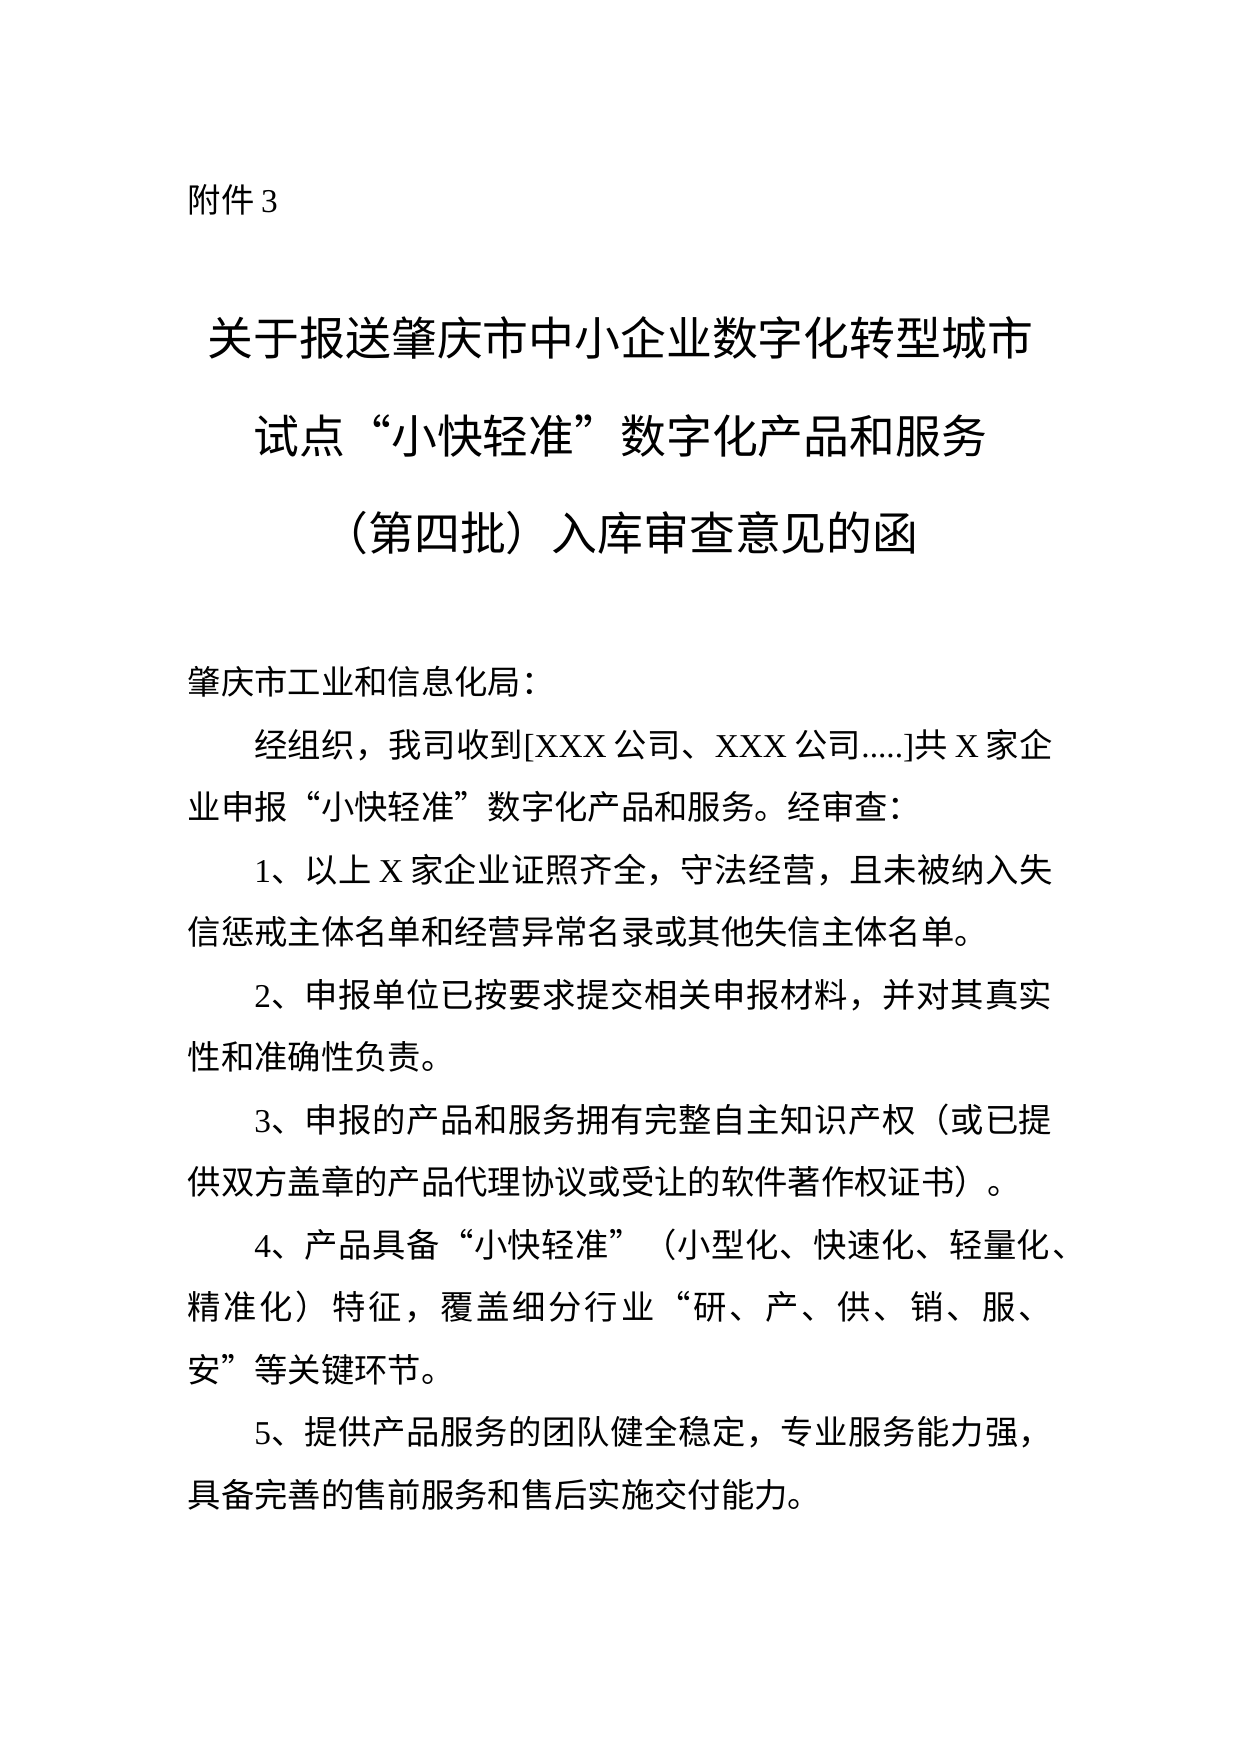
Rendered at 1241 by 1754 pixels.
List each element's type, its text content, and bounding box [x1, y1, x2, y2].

text 关于报送肇庆市中小企业数字化转型城市试点“小快轻准”数字化产品和服务 [187, 287, 1053, 482]
text 经组织，我司收到[XXX公司、XXX公司.....]共X家企业申报“小快轻准”数字化产品和服务。经审查： [187, 707, 1053, 832]
text 肇庆市工业和信息化局： [187, 644, 1053, 707]
text 附件3 [187, 162, 1053, 224]
text （第四批）入库审查意见的函 [187, 482, 1053, 579]
list 申报单位已按要求提交相关申报材料，并对其真实性和准确性负责。 [187, 957, 1053, 1082]
list 提供产品服务的团队健全稳定，专业服务能力强，具备完善的售前服务和售后实施交付能力。 [187, 1394, 1053, 1519]
list 以上X家企业证照齐全，守法经营，且未被纳入失信惩戒主体名单和经营异常名录或其他失信主体名单。 [187, 832, 1053, 957]
list 申报的产品和服务拥有完整自主知识产权（或已提供双方盖章的产品代理协议或受让的软件著作权证书）。 [187, 1082, 1053, 1207]
list 产品具备“小快轻准”（小型化、快速化、轻量化、精准化）特征，覆盖细分行业“研、产、供、销、服、安”等关键环节。 [187, 1207, 1053, 1394]
